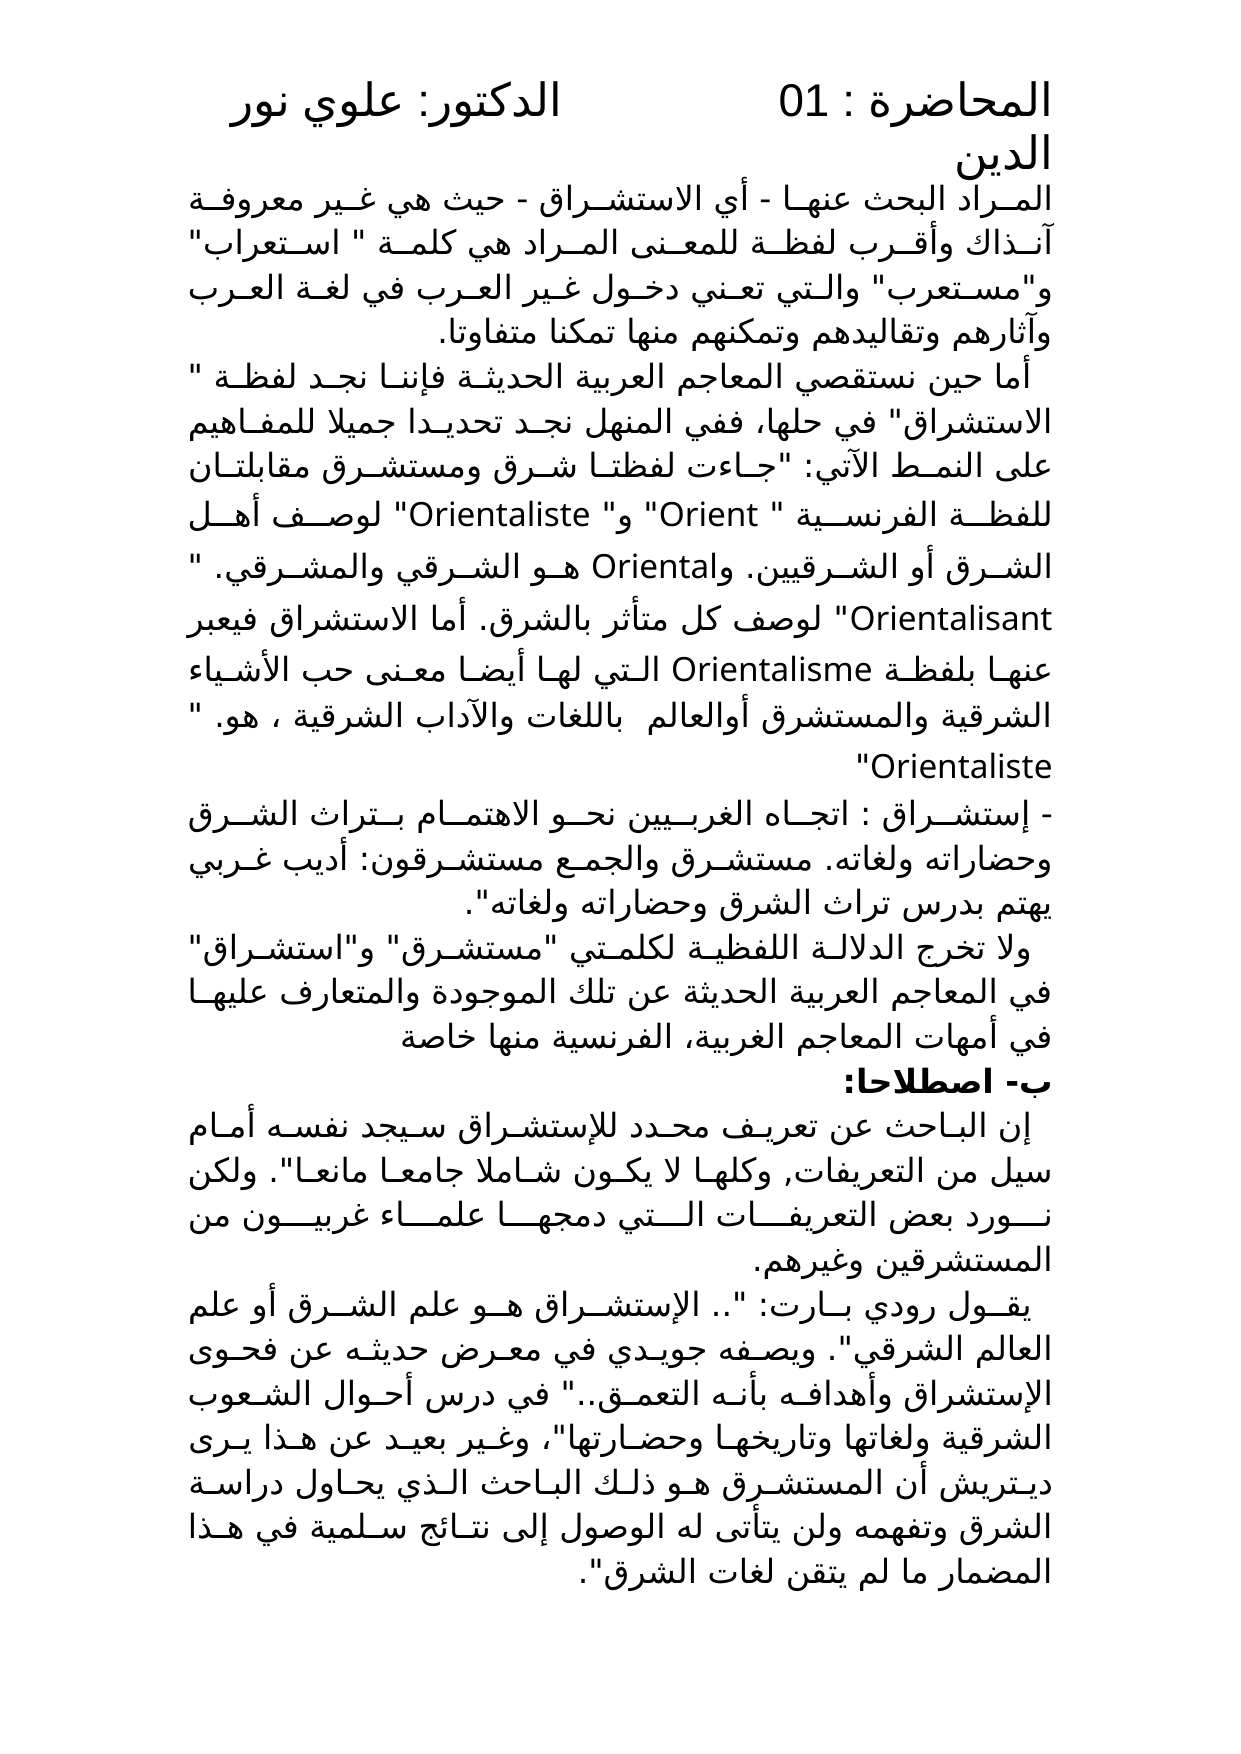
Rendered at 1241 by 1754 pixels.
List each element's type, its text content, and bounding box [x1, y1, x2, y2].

text ب- اصطلاحا: [187, 1062, 1053, 1101]
text إن الباحث عن تعریف محدد للإستشراق سيجد نفسه أمام سيل من التعريفات, وكلها لا يكون شاملا جامعا مانعا". ولكن نورد بعض التعريفات التي دمجها علماء غربيون من المستشرقين وغيرهم. [187, 1107, 1053, 1279]
text - إستشراق : اتجاه الغربيين نحو الاهتمام بتراث الشرق وحضاراته ولغاته. مستشرق والجمع مستشرقون: أديب غربي يهتم بدرس تراث الشرق وحضاراته ولغاته". [187, 795, 1053, 923]
text أما حين نستقصي المعاجم العربية الحديثة فإننا نجد لفظة " الاستشراق" في حلها، ففي المنهل نجد تحديدا جميلا للمفاهيم على النمط الآتي: "جاءت لفظتا شرق ومستشرق مقابلتان للفظة الفرنسية " Orient" و" Orientaliste" لوصف أهل الشرق أو الشرقيين. وOriental هو الشرقي والمشرقي. "Orientalisant" لوصف كل متأثر بالشرق. أما الاستشراق فيعبر عنها بلفظة Orientalisme التي لها أيضا معنى حب الأشياء الشرقية والمستشرق أوالعالم باللغات والآداب الشرقية ، هو. "Orientaliste" [187, 357, 1053, 788]
text يقول رودي بارت: ".. الإستشراق هو علم الشرق أو علم العالم الشرقي". ويصفه جويدي في معرض حديثه عن فحوى الإستشراق وأهدافه بأنه التعمق.." في درس أحوال الشعوب الشرقية ولغاتها وتاريخها وحضارتها"، وغير بعيد عن هذا يرى ديتريش أن المستشرق هو ذلك الباحث الذي يحاول دراسة الشرق وتفهمه ولن يتأتى له الوصول إلى نتائج سلمية في هذا المضمار ما لم يتقن لغات الشرق". [187, 1285, 1053, 1591]
text ولا تخرج الدلالة اللفظية لكلمتي "مستشرق" و"استشراق" في المعاجم العربية الحديثة عن تلك الموجودة والمتعارف عليها في أمهات المعاجم الغربية، الفرنسية منها خاصة [187, 928, 1053, 1056]
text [187, 179, 1053, 352]
